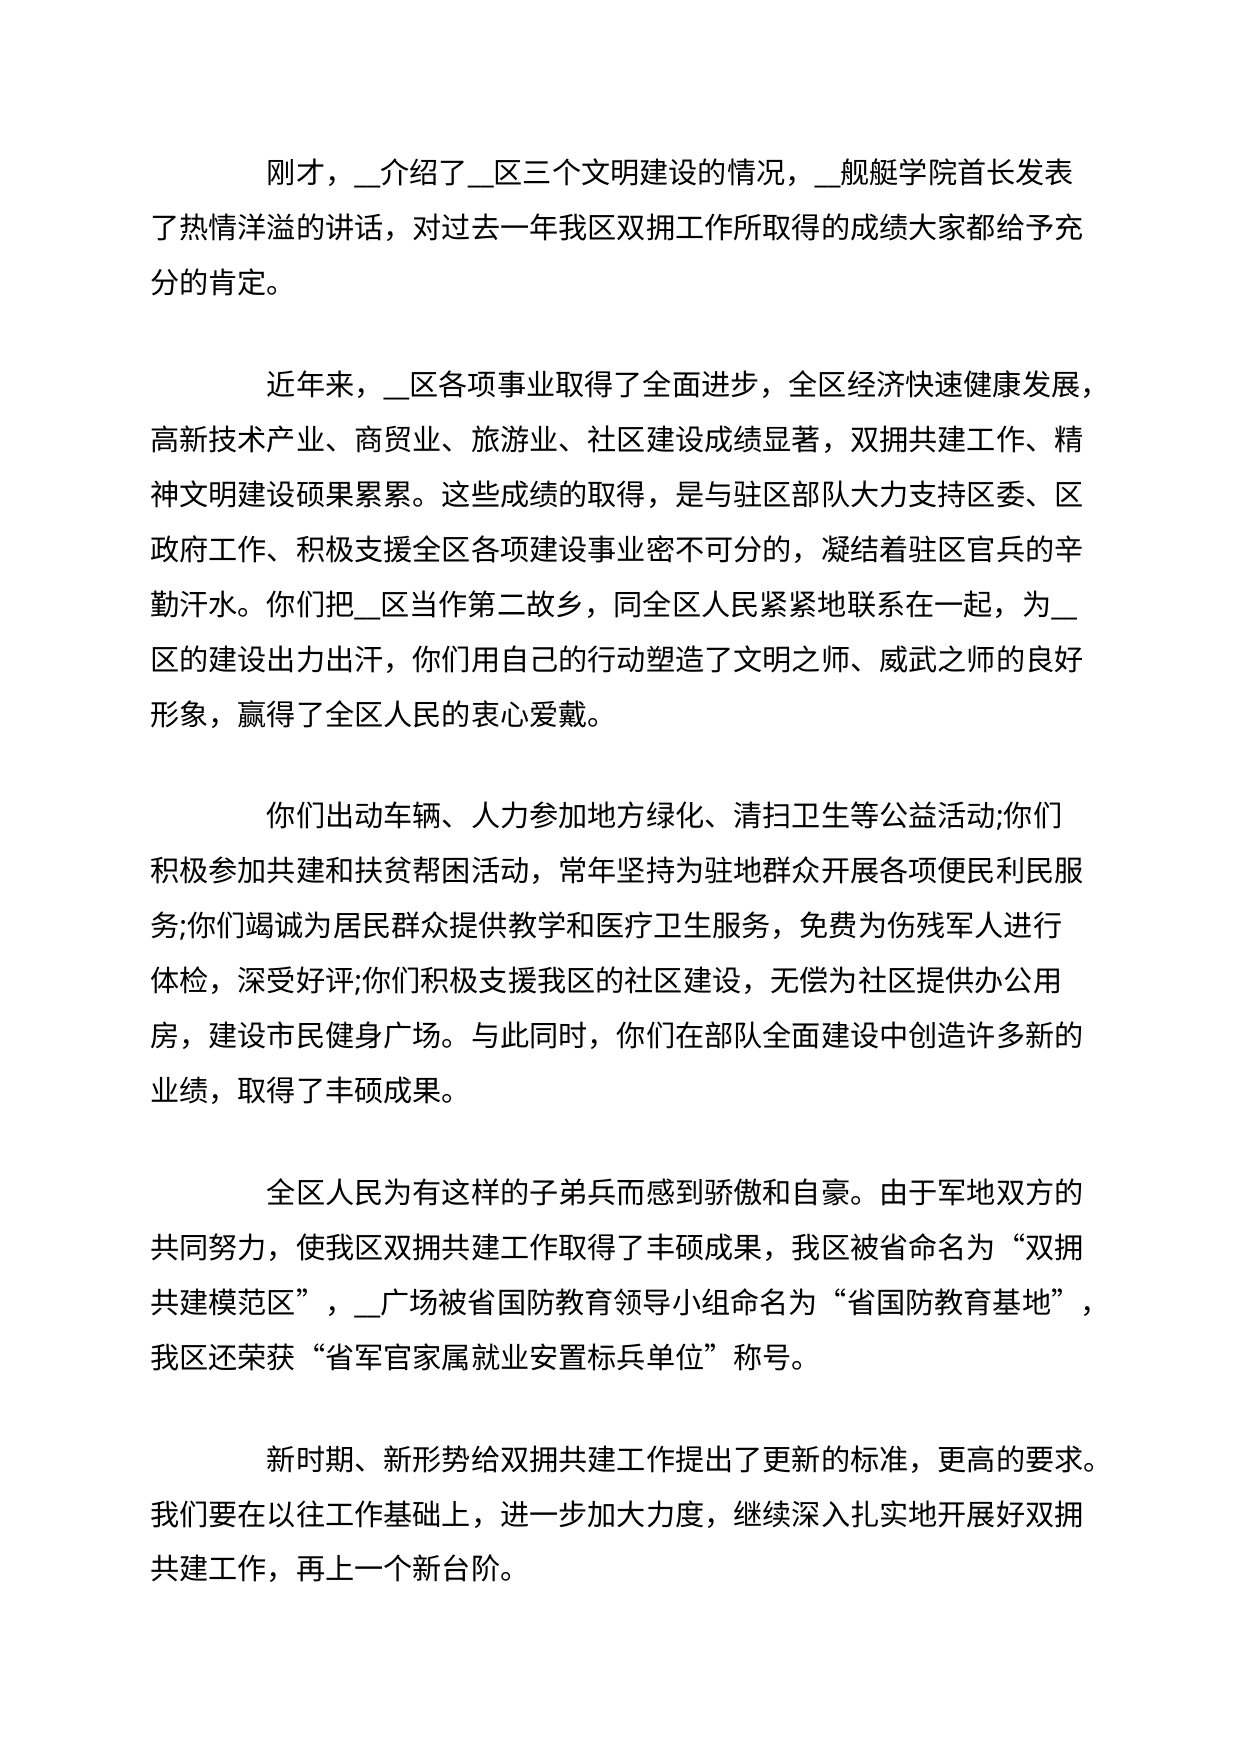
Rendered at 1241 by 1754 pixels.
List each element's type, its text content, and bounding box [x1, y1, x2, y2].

text 全区人民为有这样的子弟兵而感到骄傲和自豪。由于军地双方的共同努力，使我区双拥共建工作取得了丰硕成果，我区被省命名为“双拥共建模范区”，__广场被省国防教育领导小组命名为“省国防教育基地”，我区还荣获“省军官家属就业安置标兵单位”称号。 [150, 1169, 1090, 1377]
text 新时期、新形势给双拥共建工作提出了更新的标准，更高的要求。我们要在以往工作基础上，进一步加大力度，继续深入扎实地开展好双拥共建工作，再上一个新台阶。 [150, 1436, 1090, 1588]
text 你们出动车辆、人力参加地方绿化、清扫卫生等公益活动;你们积极参加共建和扶贫帮困活动，常年坚持为驻地群众开展各项便民利民服务;你们竭诚为居民群众提供教学和医疗卫生服务，免费为伤残军人进行体检，深受好评;你们积极支援我区的社区建设，无偿为社区提供办公用房，建设市民健身广场。与此同时，你们在部队全面建设中创造许多新的业绩，取得了丰硕成果。 [150, 793, 1090, 1110]
text 刚才，__介绍了__区三个文明建设的情况，__舰艇学院首长发表了热情洋溢的讲话，对过去一年我区双拥工作所取得的成绩大家都给予充分的肯定。 [150, 150, 1090, 302]
text 近年来，__区各项事业取得了全面进步，全区经济快速健康发展，高新技术产业、商贸业、旅游业、社区建设成绩显著，双拥共建工作、精神文明建设硕果累累。这些成绩的取得，是与驻区部队大力支持区委、区政府工作、积极支援全区各项建设事业密不可分的，凝结着驻区官兵的辛勤汗水。你们把__区当作第二故乡，同全区人民紧紧地联系在一起，为__区的建设出力出汗，你们用自己的行动塑造了文明之师、威武之师的良好形象，赢得了全区人民的衷心爱戴。 [150, 362, 1090, 733]
